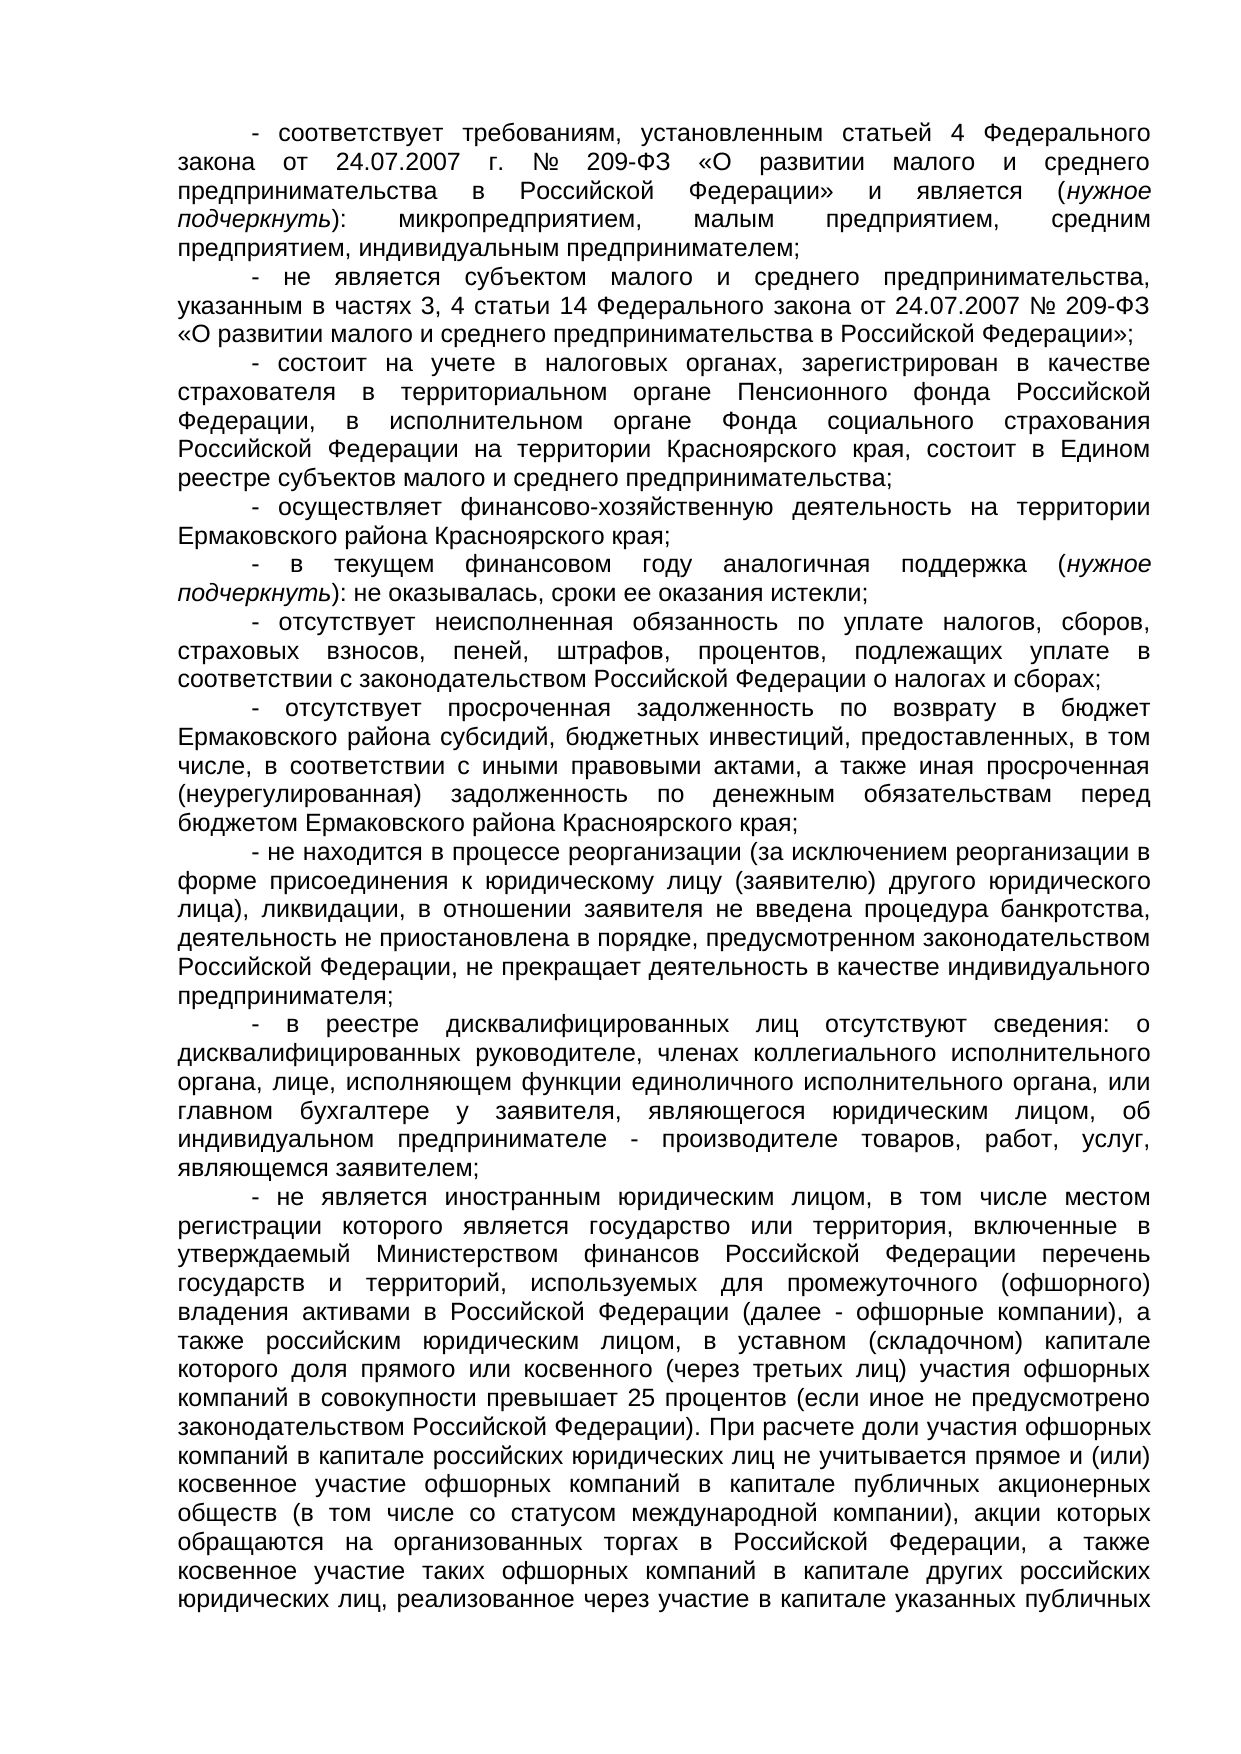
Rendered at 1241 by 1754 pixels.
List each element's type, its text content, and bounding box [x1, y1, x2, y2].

text - отсутствует просроченная задолженность по возврату в бюджет Ермаковского района субсидий, бюджетных инвестиций, предоставленных, в том числе, в соответствии с иными правовыми актами, а также иная просроченная (неурегулированная) задолженность по денежным обязательствам перед бюджетом Ермаковского района Красноярского края; [177, 693, 1152, 837]
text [177, 1182, 1152, 1613]
text - в реестре дисквалифицированных лиц отсутствуют сведения: о дисквалифицированных руководителе, членах коллегиального исполнительного органа, лице, исполняющем функции единоличного исполнительного органа, или главном бухгалтере у заявителя, являющегося юридическим лицом, об индивидуальном предпринимателе - производителе товаров, работ, услуг, являющемся заявителем; [177, 1009, 1152, 1182]
text - состоит на учете в налоговых органах, зарегистрирован в качестве страхователя в территориальном органе Пенсионного фонда Российской Федерации, в исполнительном органе Фонда социального страхования Российской Федерации на территории Красноярского края, состоит в Едином реестре субъектов малого и среднего предпринимательства; [177, 348, 1152, 492]
text - осуществляет финансово-хозяйственную деятельность на территории Ермаковского района Красноярского края; [177, 492, 1152, 549]
text - отсутствует неисполненная обязанность по уплате налогов, сборов, страховых взносов, пеней, штрафов, процентов, подлежащих уплате в соответствии с законодательством Российской Федерации о налогах и сборах; [177, 607, 1152, 693]
text - соответствует требованиям, установленным статьей 4 Федерального закона от 24.07.2007 г. № 209-ФЗ «О развитии малого и среднего предпринимательства в Российской Федерации» и является (нужное подчеркнуть): микропредприятием, малым предприятием, средним предприятием, индивидуальным предпринимателем; [177, 118, 1152, 262]
text - не является субъектом малого и среднего предпринимательства, указанным в частях 3, 4 статьи 14 Федерального закона от 24.07.2007 № 209-ФЗ «О развитии малого и среднего предпринимательства в Российской Федерации»; [177, 262, 1152, 348]
text - не находится в процессе реорганизации (за исключением реорганизации в форме присоединения к юридическому лицу (заявителю) другого юридического лица), ликвидации, в отношении заявителя не введена процедура банкротства, деятельность не приостановлена в порядке, предусмотренном законодательством Российской Федерации, не прекращает деятельность в качестве индивидуального предпринимателя; [177, 837, 1152, 1009]
text - в текущем финансовом году аналогичная поддержка (нужное подчеркнуть): не оказывалась, сроки ее оказания истекли; [177, 549, 1152, 607]
